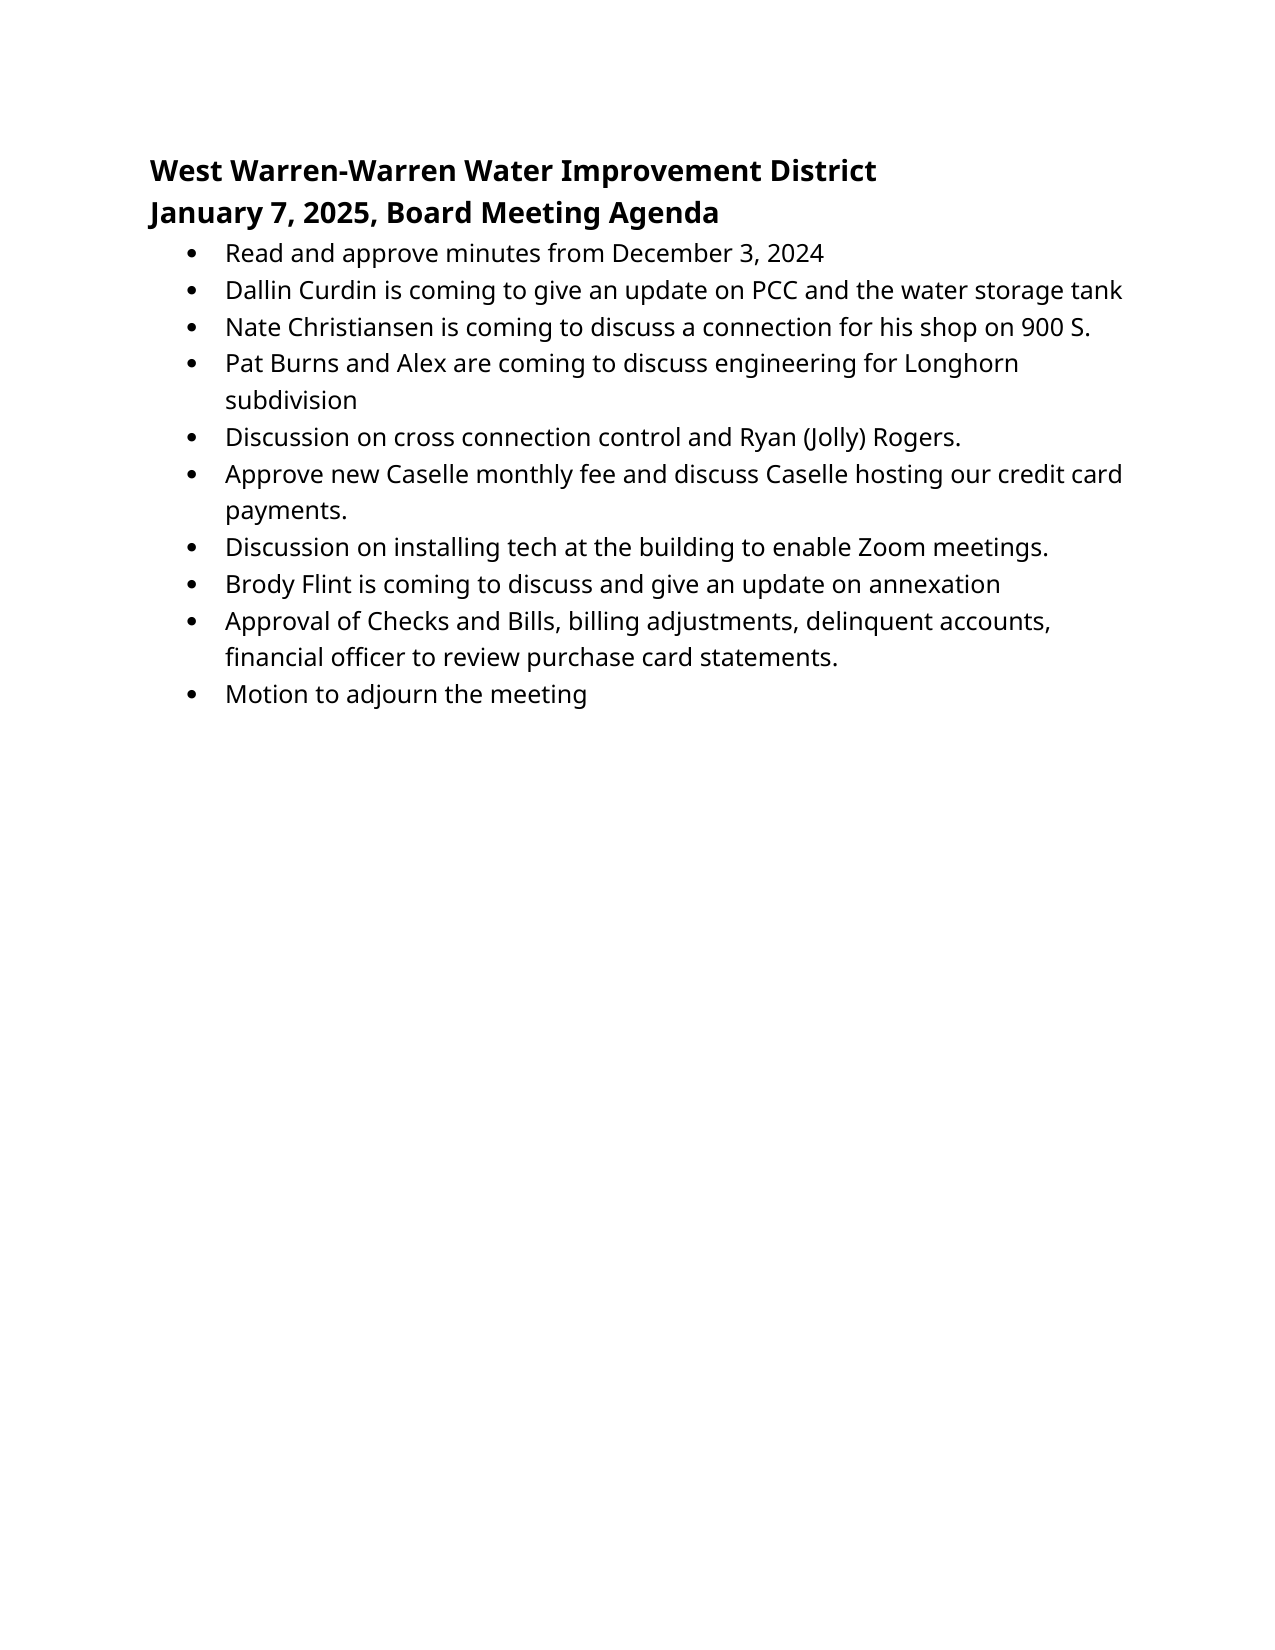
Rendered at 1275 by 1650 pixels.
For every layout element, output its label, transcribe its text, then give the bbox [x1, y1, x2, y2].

text West Warren-Warren Water Improvement District [150, 150, 1125, 190]
list Pat Burns and Alex are coming to discuss engineering for Longhorn subdivision [187, 346, 1125, 417]
text January 7, 2025, Board Meeting Agenda [150, 193, 1125, 232]
list Dallin Curdin is coming to give an update on PCC and the water storage tank [187, 272, 1125, 306]
list Approval of Checks and Bills, billing adjustments, delinquent accounts, financial officer to review purchase card statements. [187, 603, 1125, 674]
list Nate Christiansen is coming to discuss a connection for his shop on 900 S. [187, 309, 1125, 343]
list Discussion on cross connection control and Ryan (Jolly) Rogers. [187, 419, 1125, 453]
list Motion to adjourn the meeting [187, 677, 1125, 711]
list Brody Flint is coming to discuss and give an update on annexation [187, 567, 1125, 601]
list Read and approve minutes from December 3, 2024 [187, 236, 1125, 270]
list Discussion on installing tech at the building to enable Zoom meetings. [187, 530, 1125, 564]
list Approve new Caselle monthly fee and discuss Caselle hosting our credit card payments. [187, 456, 1125, 527]
